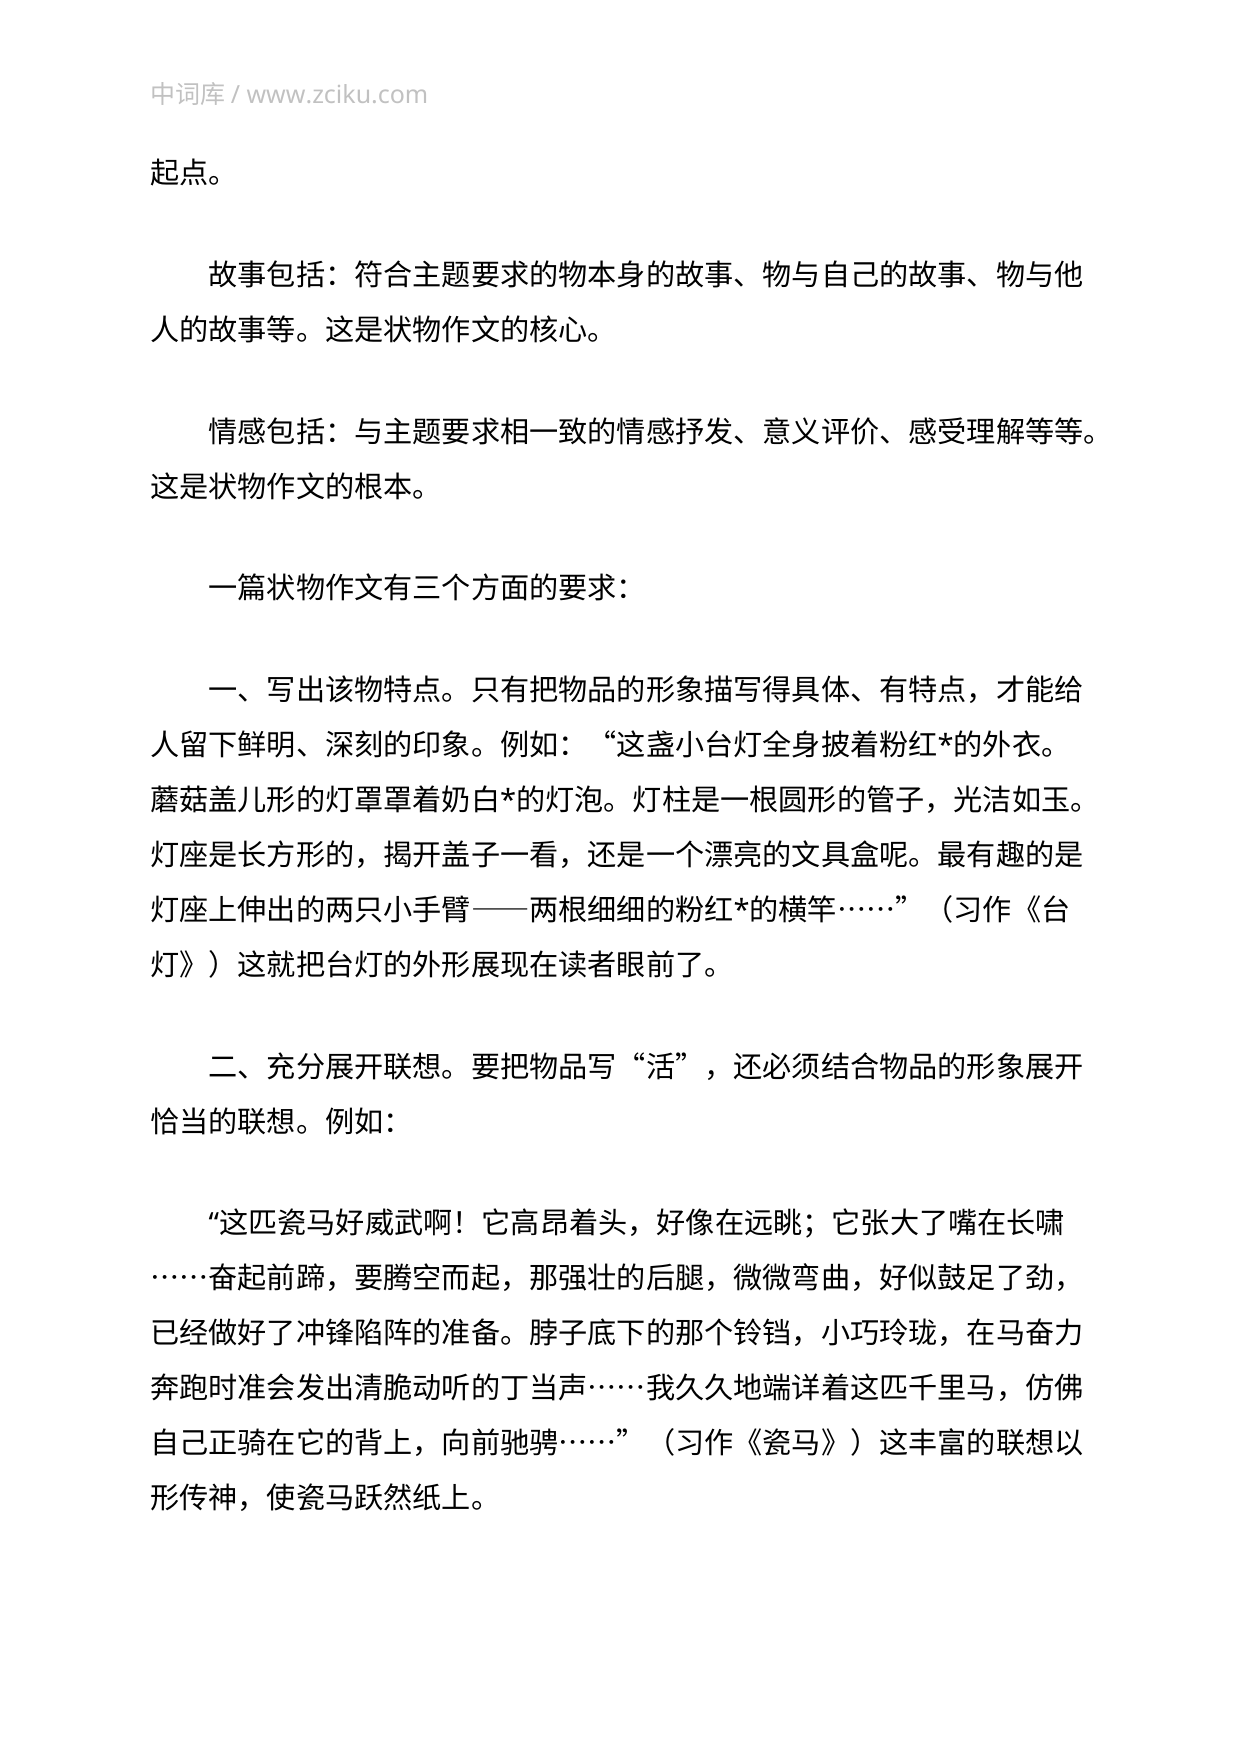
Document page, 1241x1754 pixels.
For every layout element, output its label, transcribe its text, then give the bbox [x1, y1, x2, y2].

text “这匹瓷马好威武啊！它高昂着头，好像在远眺；它张大了嘴在长啸……奋起前蹄，要腾空而起，那强壮的后腿，微微弯曲，好似鼓足了劲，已经做好了冲锋陷阵的准备。脖子底下的那个铃铛，小巧玲珑，在马奋力奔跑时准会发出清脆动听的丁当声……我久久地端详着这匹千里马，仿佛自己正骑在它的背上，向前驰骋……”（习作《瓷马》）这丰富的联想以形传神，使瓷马跃然纸上。 [150, 1200, 1090, 1517]
text 情感包括：与主题要求相一致的情感抒发、意义评价、感受理解等等。这是状物作文的根本。 [150, 408, 1090, 506]
text 二、充分展开联想。要把物品写“活”，还必须结合物品的形象展开恰当的联想。例如： [150, 1043, 1090, 1141]
text 一、写出该物特点。只有把物品的形象描写得具体、有特点，才能给人留下鲜明、深刻的印象。例如：“这盏小台灯全身披着粉红*的外衣。蘑菇盖儿形的灯罩罩着奶白*的灯泡。灯柱是一根圆形的管子，光洁如玉。灯座是长方形的，揭开盖子一看，还是一个漂亮的文具盒呢。最有趣的是灯座上伸出的两只小手臂——两根细细的粉红*的横竿……”（习作《台灯》）这就把台灯的外形展现在读者眼前了。 [150, 667, 1090, 984]
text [150, 150, 1090, 192]
text 一篇状物作文有三个方面的要求： [150, 565, 1090, 607]
text 故事包括：符合主题要求的物本身的故事、物与自己的故事、物与他人的故事等。这是状物作文的核心。 [150, 252, 1090, 349]
